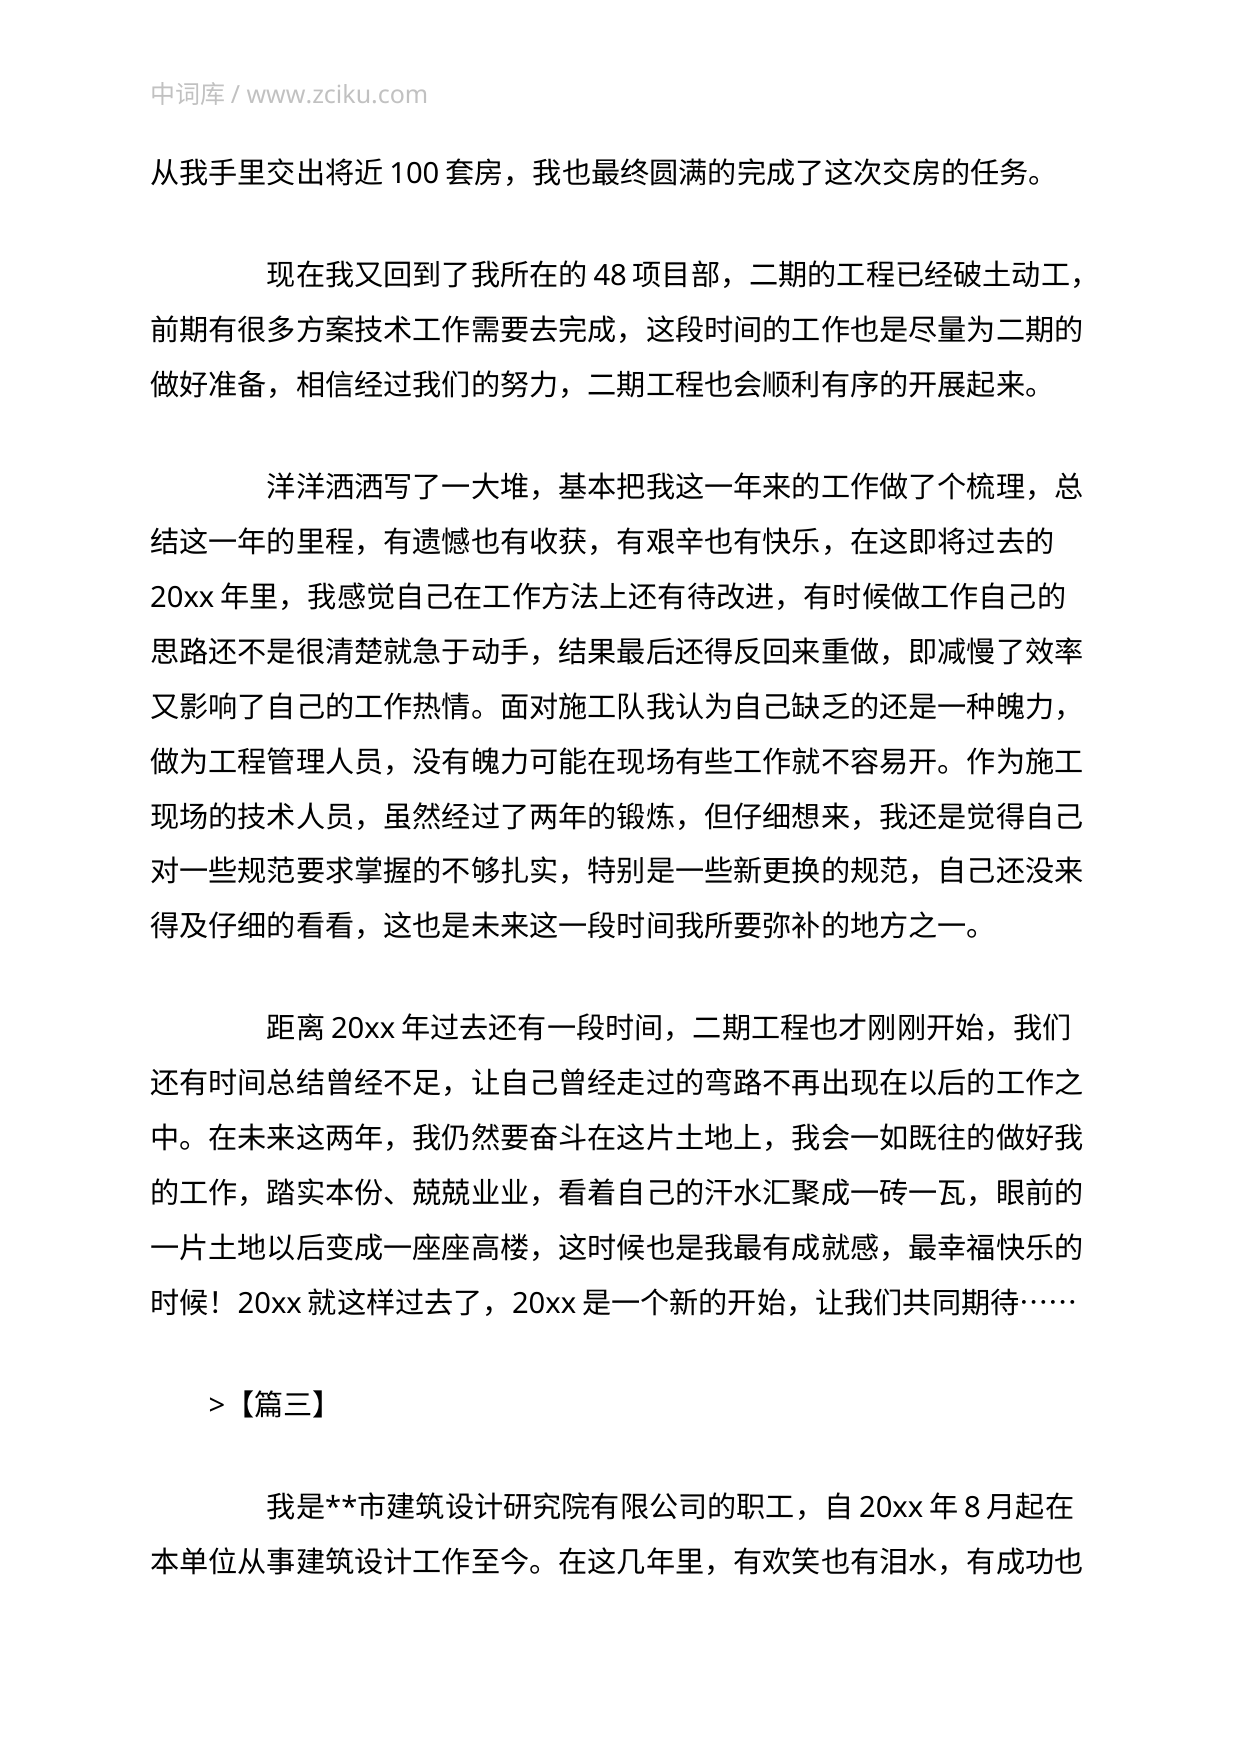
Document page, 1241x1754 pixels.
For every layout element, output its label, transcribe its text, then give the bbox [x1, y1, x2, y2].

text 洋洋洒洒写了一大堆，基本把我这一年来的工作做了个梳理，总结这一年的里程，有遗憾也有收获，有艰辛也有快乐，在这即将过去的20xx年里，我感觉自己在工作方法上还有待改进，有时候做工作自己的思路还不是很清楚就急于动手，结果最后还得反回来重做，即减慢了效率又影响了自己的工作热情。面对施工队我认为自己缺乏的还是一种魄力，做为工程管理人员，没有魄力可能在现场有些工作就不容易开。作为施工现场的技术人员，虽然经过了两年的锻炼，但仔细想来，我还是觉得自己对一些规范要求掌握的不够扎实，特别是一些新更换的规范，自己还没来得及仔细的看看，这也是未来这一段时间我所要弥补的地方之一。 [150, 464, 1090, 945]
text >【篇三】 [150, 1381, 1090, 1424]
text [150, 1483, 1090, 1581]
text 现在我又回到了我所在的48项目部，二期的工程已经破土动工，前期有很多方案技术工作需要去完成，这段时间的工作也是尽量为二期的做好准备，相信经过我们的努力，二期工程也会顺利有序的开展起来。 [150, 252, 1090, 404]
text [150, 150, 1090, 192]
text 距离20xx年过去还有一段时间，二期工程也才刚刚开始，我们还有时间总结曾经不足，让自己曾经走过的弯路不再出现在以后的工作之中。在未来这两年，我仍然要奋斗在这片土地上，我会一如既往的做好我的工作，踏实本份、兢兢业业，看着自己的汗水汇聚成一砖一瓦，眼前的一片土地以后变成一座座高楼，这时候也是我最有成就感，最幸福快乐的时候！20xx就这样过去了，20xx是一个新的开始，让我们共同期待…… [150, 1005, 1090, 1322]
